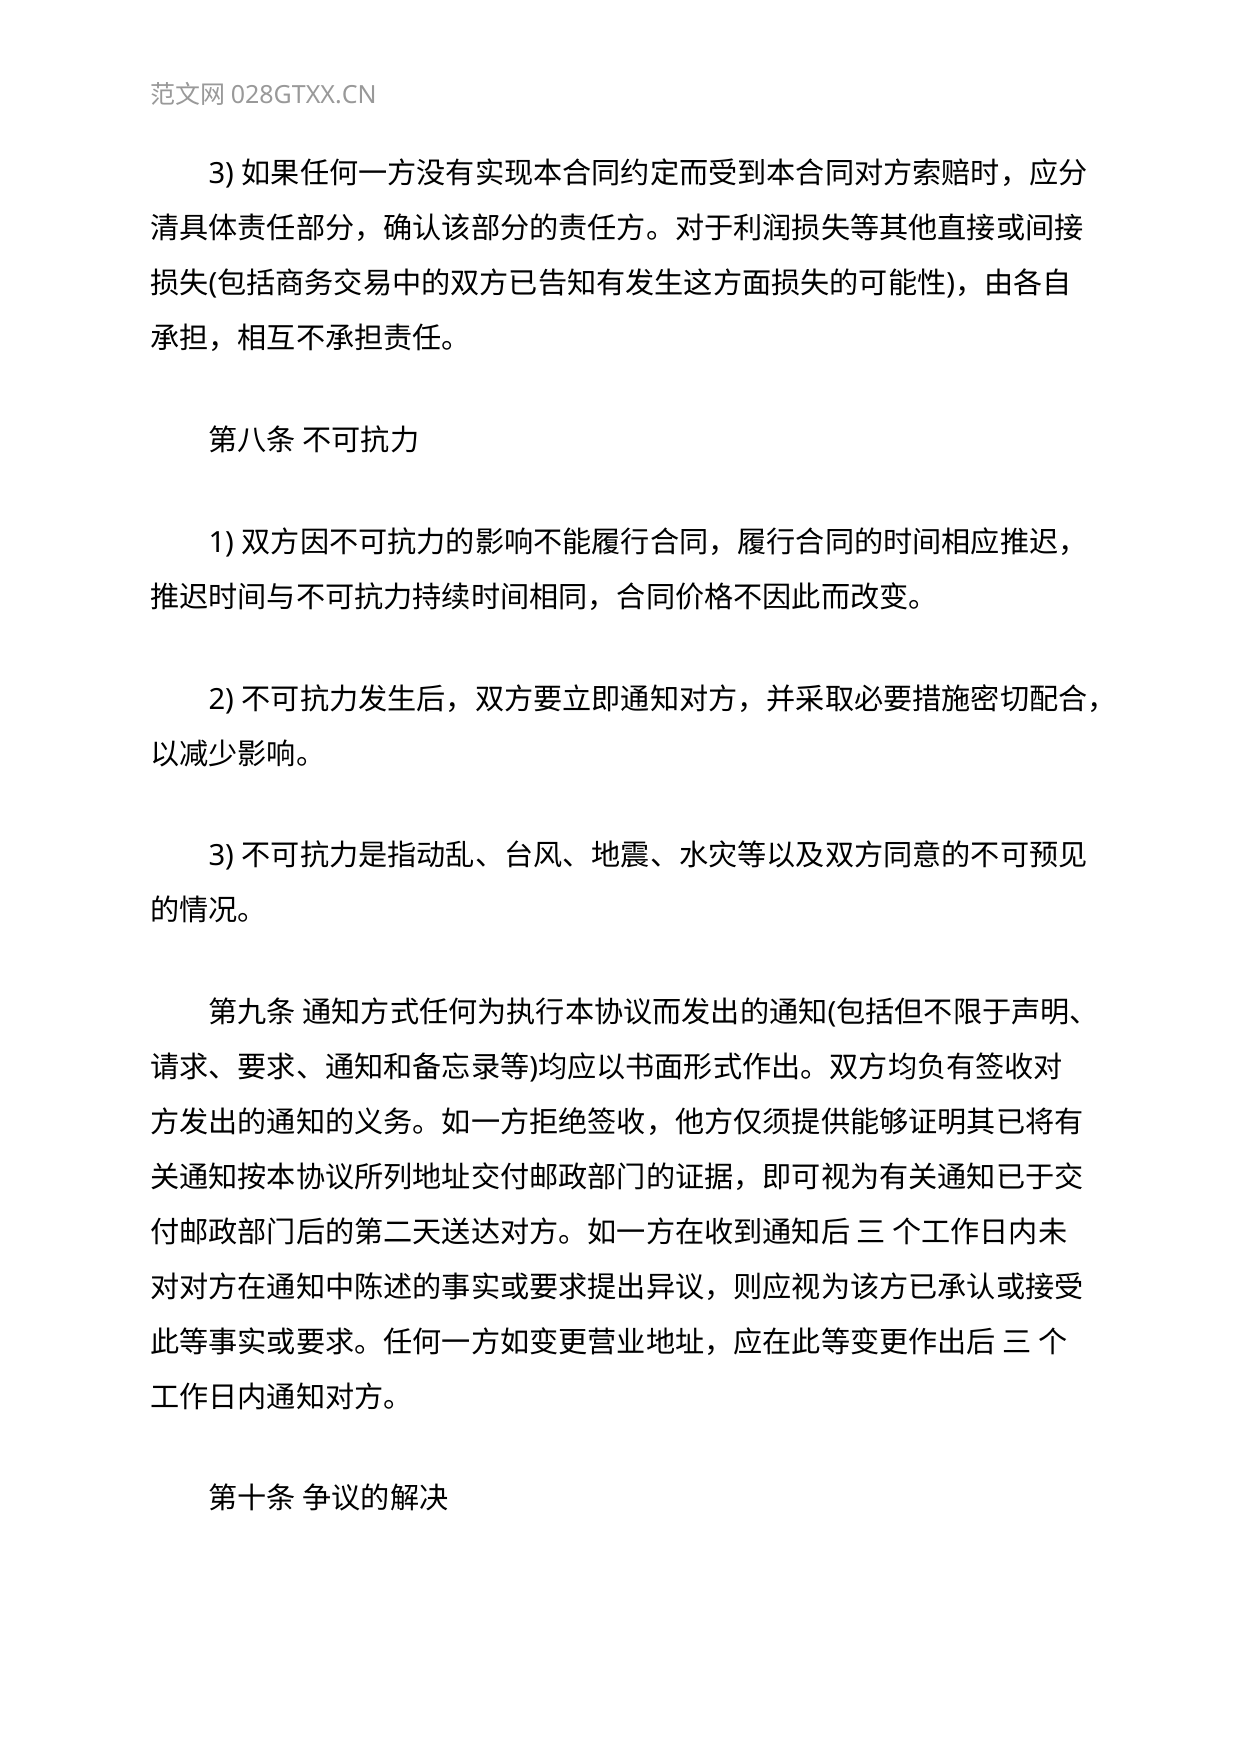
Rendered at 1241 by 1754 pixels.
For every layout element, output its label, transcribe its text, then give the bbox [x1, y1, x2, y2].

text 第十条 争议的解决 [150, 1475, 1090, 1517]
text 第八条 不可抗力 [150, 417, 1090, 459]
text 3) 如果任何一方没有实现本合同约定而受到本合同对方索赔时，应分清具体责任部分，确认该部分的责任方。对于利润损失等其他直接或间接损失(包括商务交易中的双方已告知有发生这方面损失的可能性)，由各自承担，相互不承担责任。 [150, 150, 1090, 357]
text 1) 双方因不可抗力的影响不能履行合同，履行合同的时间相应推迟，推迟时间与不可抗力持续时间相同，合同价格不因此而改变。 [150, 518, 1090, 616]
text 2) 不可抗力发生后，双方要立即通知对方，并采取必要措施密切配合，以减少影响。 [150, 675, 1090, 772]
text 第九条 通知方式任何为执行本协议而发出的通知(包括但不限于声明、请求、要求、通知和备忘录等)均应以书面形式作出。双方均负有签收对方发出的通知的义务。如一方拒绝签收，他方仅须提供能够证明其已将有关通知按本协议所列地址交付邮政部门的证据，即可视为有关通知已于交付邮政部门后的第二天送达对方。如一方在收到通知后 三 个工作日内未对对方在通知中陈述的事实或要求提出异议，则应视为该方已承认或接受此等事实或要求。任何一方如变更营业地址，应在此等变更作出后 三 个工作日内通知对方。 [150, 989, 1090, 1416]
text 3) 不可抗力是指动乱、台风、地震、水灾等以及双方同意的不可预见的情况。 [150, 832, 1090, 929]
